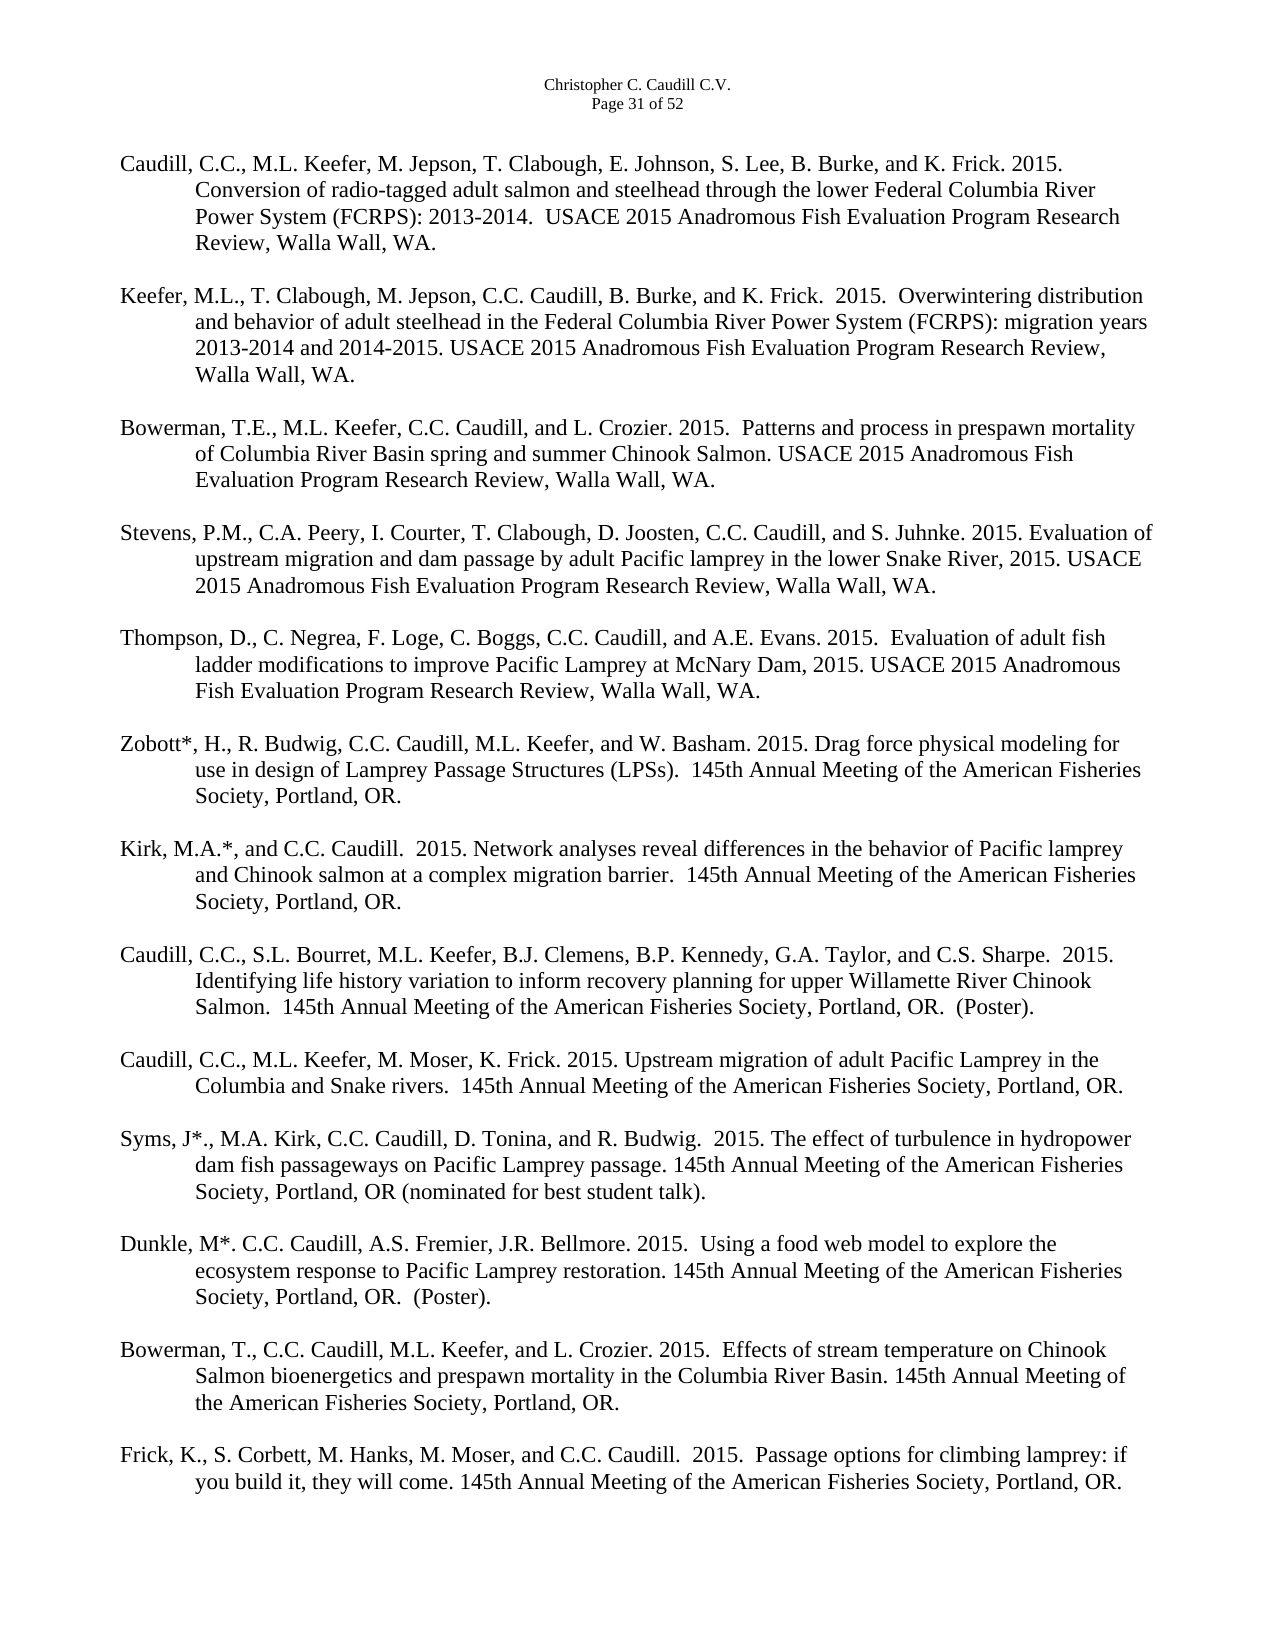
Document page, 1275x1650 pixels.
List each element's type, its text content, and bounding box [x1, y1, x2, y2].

text Syms, J*., M.A. Kirk, C.C. Caudill, D. Tonina, and R. Budwig. 2015. The effect of turbulence in hydropower dam fish passageways on Pacific Lamprey passage. 145th Annual Meeting of the American Fisheries Society, Portland, OR (nominated for best student talk). [120, 1125, 1155, 1204]
text Caudill, C.C., S.L. Bourret, M.L. Keefer, B.J. Clemens, B.P. Kennedy, G.A. Taylor, and C.S. Sharpe. 2015. Identifying life history variation to inform recovery planning for upper Willamette River Chinook Salmon. 145th Annual Meeting of the American Fisheries Society, Portland, OR. (Poster). [120, 941, 1155, 1020]
text Thompson, D., C. Negrea, F. Loge, C. Boggs, C.C. Caudill, and A.E. Evans. 2015. Evaluation of adult fish ladder modifications to improve Pacific Lamprey at McNary Dam, 2015. USACE 2015 Anadromous Fish Evaluation Program Research Review, Walla Wall, WA. [120, 624, 1155, 703]
text Caudill, C.C., M.L. Keefer, M. Moser, K. Frick. 2015. Upstream migration of adult Pacific Lamprey in the Columbia and Snake rivers. 145th Annual Meeting of the American Fisheries Society, Portland, OR. [120, 1046, 1155, 1099]
text Bowerman, T.E., M.L. Keefer, C.C. Caudill, and L. Crozier. 2015. Patterns and process in prespawn mortality of Columbia River Basin spring and summer Chinook Salmon. USACE 2015 Anadromous Fish Evaluation Program Research Review, Walla Wall, WA. [120, 413, 1155, 493]
text Zobott*, H., R. Budwig, C.C. Caudill, M.L. Keefer, and W. Basham. 2015. Drag force physical modeling for use in design of Lamprey Passage Structures (LPSs). 145th Annual Meeting of the American Fisheries Society, Portland, OR. [120, 730, 1155, 809]
text Kirk, M.A.*, and C.C. Caudill. 2015. Network analyses reveal differences in the behavior of Pacific lamprey and Chinook salmon at a complex migration barrier. 145th Annual Meeting of the American Fisheries Society, Portland, OR. [120, 835, 1155, 914]
text Bowerman, T., C.C. Caudill, M.L. Keefer, and L. Crozier. 2015. Effects of stream temperature on Chinook Salmon bioenergetics and prespawn mortality in the Columbia River Basin. 145th Annual Meeting of the American Fisheries Society, Portland, OR. [120, 1336, 1155, 1415]
text Dunkle, M*. C.C. Caudill, A.S. Fremier, J.R. Bellmore. 2015. Using a food web model to explore the ecosystem response to Pacific Lamprey restoration. 145th Annual Meeting of the American Fisheries Society, Portland, OR. (Poster). [120, 1231, 1155, 1309]
text Frick, K., S. Corbett, M. Hanks, M. Moser, and C.C. Caudill. 2015. Passage options for climbing lamprey: if you build it, they will come. 145th Annual Meeting of the American Fisheries Society, Portland, OR. [120, 1441, 1155, 1494]
text Caudill, C.C., M.L. Keefer, M. Jepson, T. Clabough, E. Johnson, S. Lee, B. Burke, and K. Frick. 2015. Conversion of radio-tagged adult salmon and steelhead through the lower Federal Columbia River Power System (FCRPS): 2013-2014. USACE 2015 Anadromous Fish Evaluation Program Research Review, Walla Wall, WA. [120, 150, 1155, 255]
text Keefer, M.L., T. Clabough, M. Jepson, C.C. Caudill, B. Burke, and K. Frick. 2015. Overwintering distribution and behavior of adult steelhead in the Federal Columbia River Power System (FCRPS): migration years 2013-2014 and 2014-2015. USACE 2015 Anadromous Fish Evaluation Program Research Review, Walla Wall, WA. [120, 282, 1155, 387]
text Stevens, P.M., C.A. Peery, I. Courter, T. Clabough, D. Joosten, C.C. Caudill, and S. Juhnke. 2015. Evaluation of upstream migration and dam passage by adult Pacific lamprey in the lower Snake River, 2015. USACE 2015 Anadromous Fish Evaluation Program Research Review, Walla Wall, WA. [120, 519, 1155, 598]
